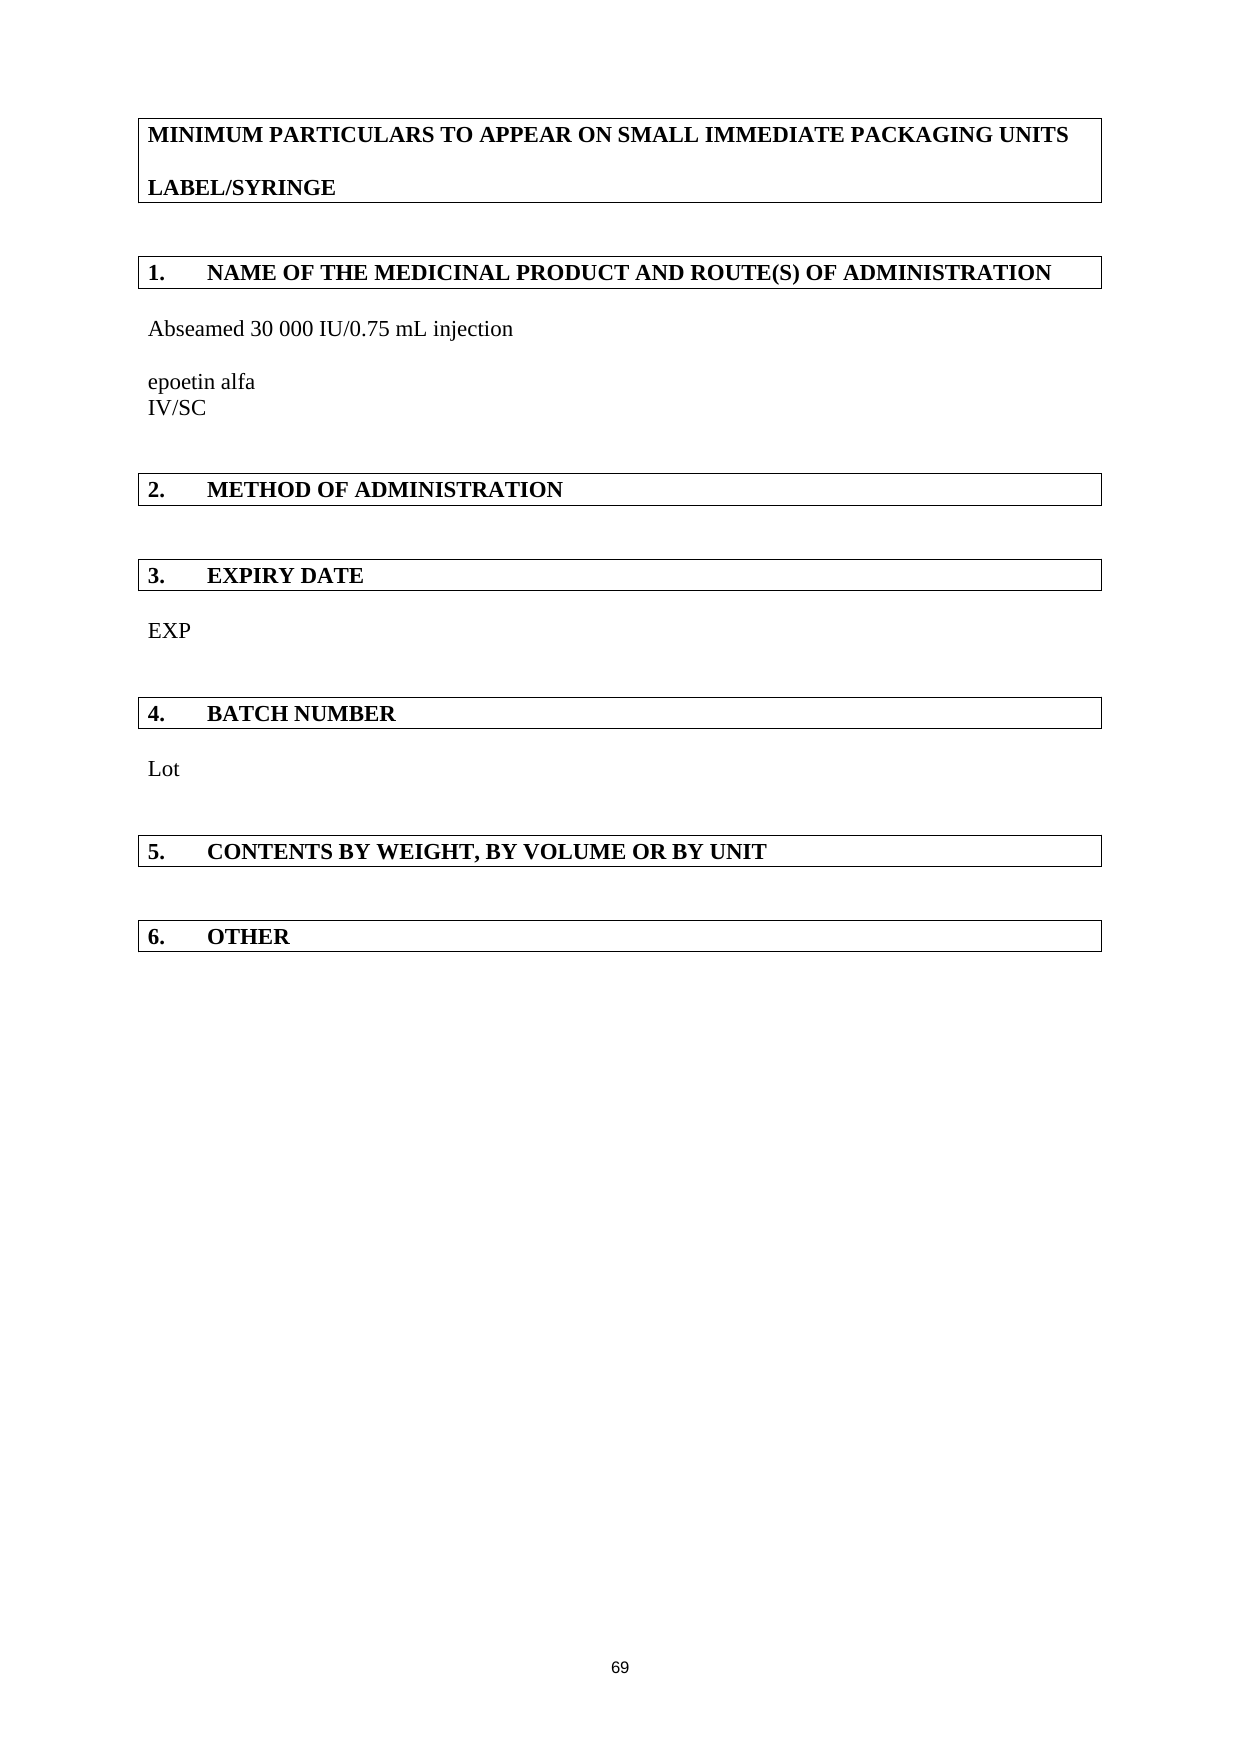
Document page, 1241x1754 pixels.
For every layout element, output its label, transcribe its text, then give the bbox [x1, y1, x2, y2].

text 3. EXPIRY DATE [139, 560, 1101, 590]
title LABEL/Syringe [139, 171, 1101, 202]
text 6. OTHER [139, 921, 1101, 951]
text Abseamed 30 000 IU/0.75 mL injection [148, 315, 1092, 341]
text 5. CONTENTS BY WEIGHT, BY VOLUME OR BY UNIT [139, 836, 1101, 866]
text Lot [148, 756, 1092, 782]
text 1. NAME OF THE MEDICINAL PRODUCT AND ROUTE(S) OF ADMINISTRATION [139, 257, 1101, 288]
text epoetin alfa [148, 368, 1092, 394]
text 4. BATCH NUMBER [139, 698, 1101, 728]
text MINIMUM PARTICULARS TO APPEAR ON SMALL IMMEDIATE PACKAGING UNITS [139, 119, 1101, 148]
text 2. METHOD OF ADMINISTRATION [139, 474, 1101, 505]
text EXP [148, 617, 1092, 644]
text IV/SC [148, 394, 1092, 421]
